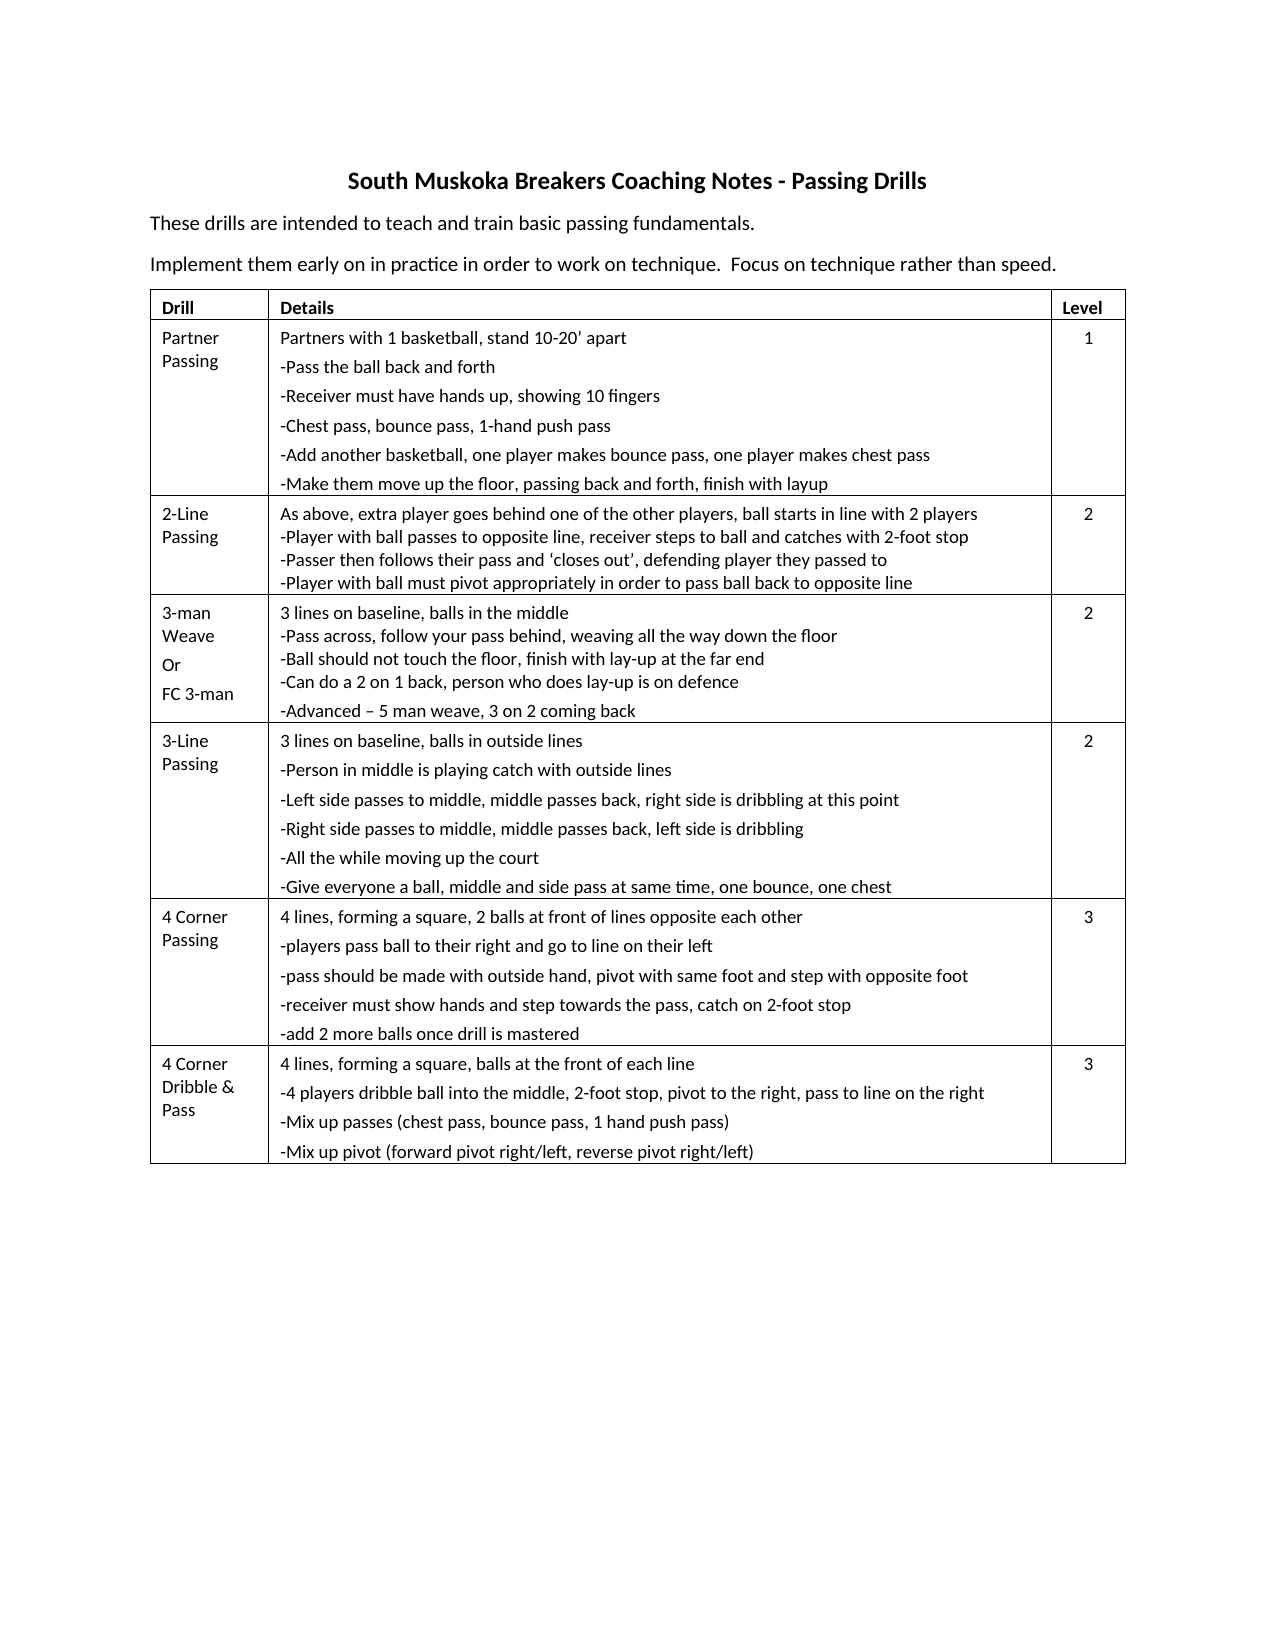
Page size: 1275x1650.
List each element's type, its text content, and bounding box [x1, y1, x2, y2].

table_cell Partner Passing [151, 320, 268, 495]
table_cell 3 [1052, 1046, 1125, 1163]
table_header Details [269, 290, 1051, 319]
table_cell Partners with 1 basketball, stand 10-20’ apart -Pass the ball back and forth -Receiver must have hands up, showing 10 fingers -Chest pass, bounce pass, 1-hand push pass -Add another basketball, one player makes bounce pass, one player makes chest pass -Make them move up the floor, passing back and forth, finish with layup [269, 320, 1051, 495]
table_cell 2-Line Passing [151, 496, 268, 594]
table_cell 3 lines on baseline, balls in the middle -Pass across, follow your pass behind, weaving all the way down the floor -Ball should not touch the floor, finish with lay-up at the far end -Can do a 2 on 1 back, person who does lay-up is on defence -Advanced – 5 man weave, 3 on 2 coming back [269, 595, 1051, 722]
table_cell 3 lines on baseline, balls in outside lines -Person in middle is playing catch with outside lines -Left side passes to middle, middle passes back, right side is dribbling at this point -Right side passes to middle, middle passes back, left side is dribbling -All the while moving up the court -Give everyone a ball, middle and side pass at same time, one bounce, one chest [269, 723, 1051, 898]
text Implement them early on in practice in order to work on technique. Focus on technique rather than speed. [150, 251, 1125, 276]
table_cell 3 [1052, 899, 1125, 1045]
text These drills are intended to teach and train basic passing fundamentals. [150, 211, 1125, 236]
table_cell 4 lines, forming a square, balls at the front of each line -4 players dribble ball into the middle, 2-foot stop, pivot to the right, pass to line on the right -Mix up passes (chest pass, bounce pass, 1 hand push pass) -Mix up pivot (forward pivot right/left, reverse pivot right/left) [269, 1046, 1051, 1163]
table_cell 4 Corner Dribble & Pass [151, 1046, 268, 1163]
table_cell 3-Line Passing [151, 723, 268, 898]
table_header Drill [151, 290, 268, 319]
table_header Level [1052, 290, 1125, 319]
table_cell As above, extra player goes behind one of the other players, ball starts in line with 2 players -Player with ball passes to opposite line, receiver steps to ball and catches with 2-foot stop -Passer then follows their pass and ‘closes out’, defending player they passed to -Player with ball must pivot appropriately in order to pass ball back to opposite line [269, 496, 1051, 594]
table_cell 2 [1052, 723, 1125, 898]
table_cell 2 [1052, 496, 1125, 594]
text South Muskoka Breakers Coaching Notes - Passing Drills [150, 165, 1125, 196]
table_cell 1 [1052, 320, 1125, 495]
table_cell 4 Corner Passing [151, 899, 268, 1045]
table_cell 3-man Weave Or FC 3-man [151, 595, 268, 722]
table_cell 4 lines, forming a square, 2 balls at front of lines opposite each other -players pass ball to their right and go to line on their left -pass should be made with outside hand, pivot with same foot and step with opposite foot -receiver must show hands and step towards the pass, catch on 2-foot stop -add 2 more balls once drill is mastered [269, 899, 1051, 1045]
table_cell 2 [1052, 595, 1125, 722]
